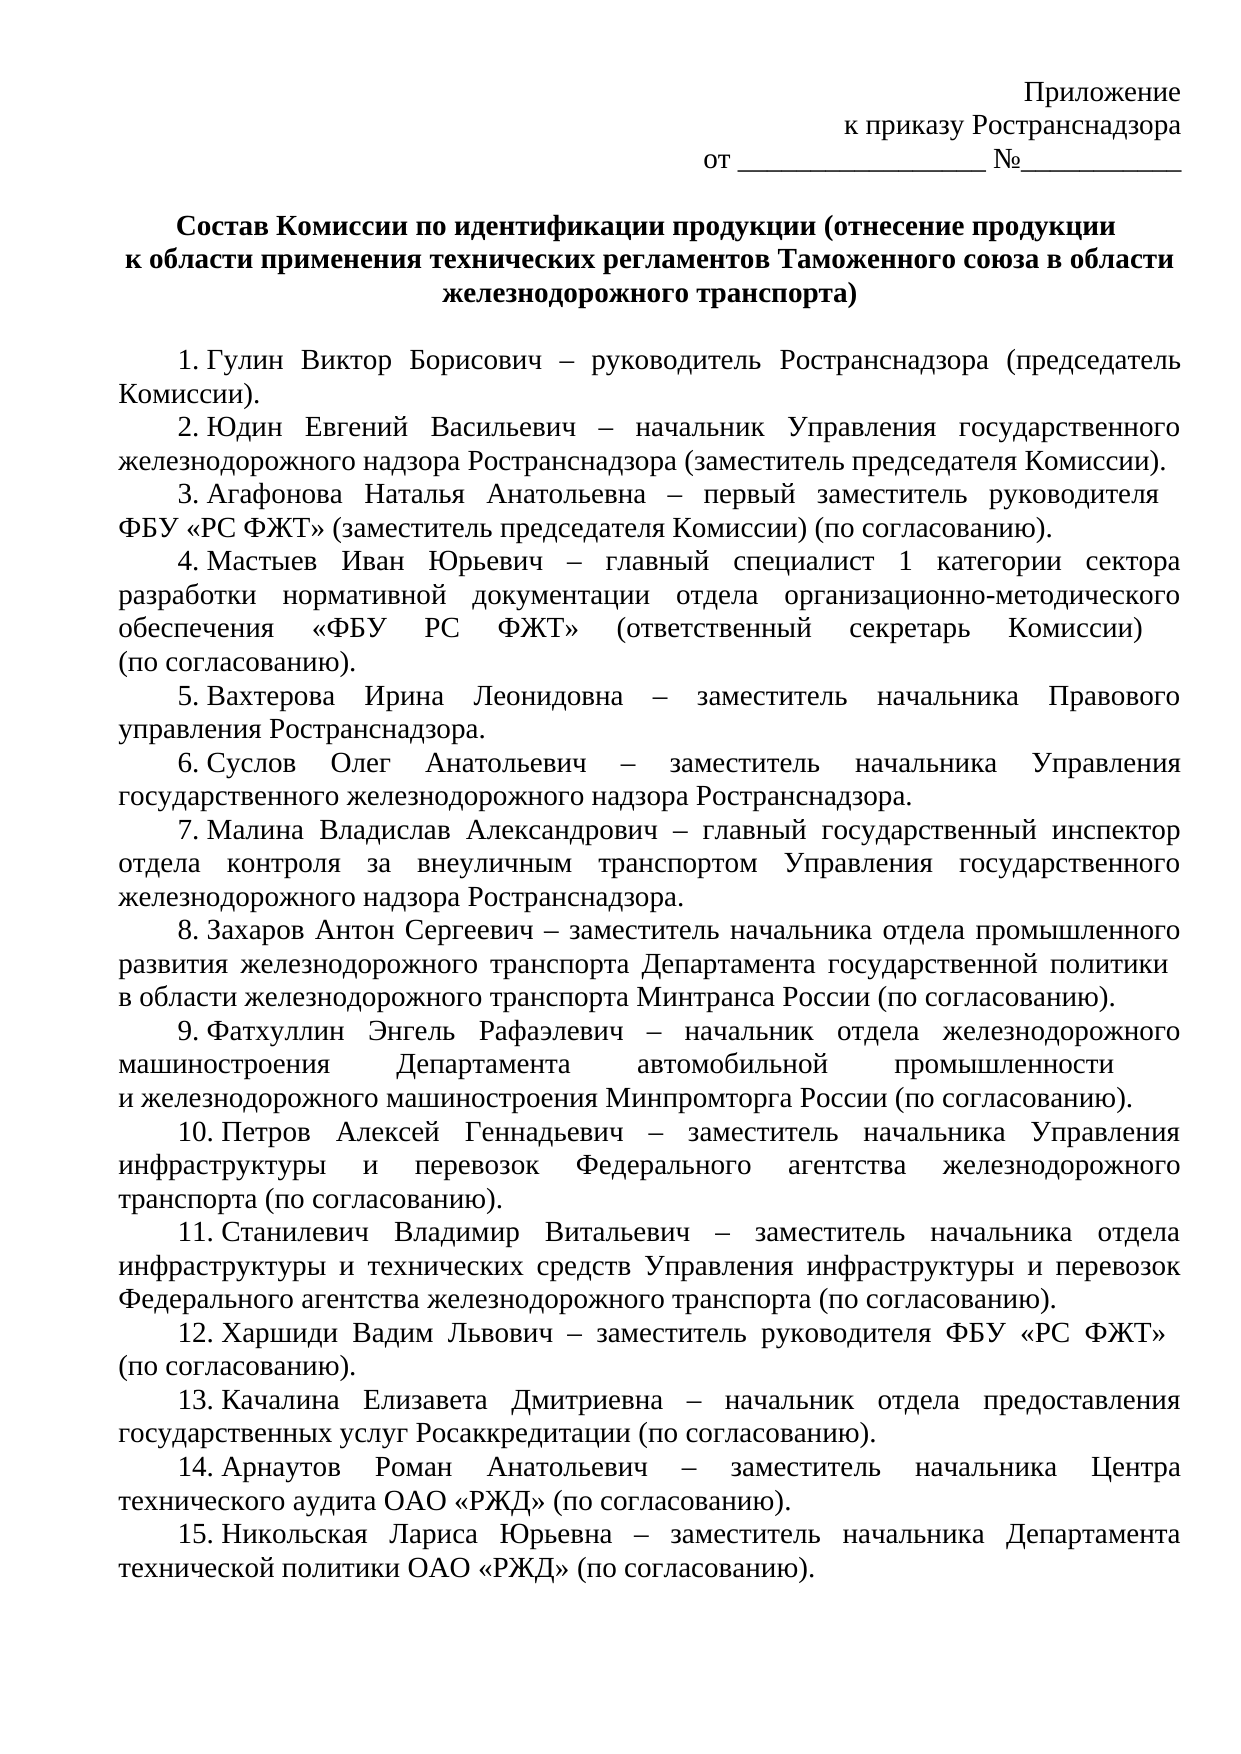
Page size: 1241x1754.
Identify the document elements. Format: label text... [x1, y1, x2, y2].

text Приложение к приказу Ространснадзора [118, 74, 1181, 141]
text Состав Комиссии по идентификации продукции (отнесение продукции к области применения технических регламентов Таможенного союза в области железнодорожного транспорта) [118, 208, 1181, 309]
list 1. Гулин Виктор Борисович – руководитель Ространснадзора (председатель Комиссии). [118, 342, 1181, 409]
list 15. Никольская Лариса Юрьевна – заместитель начальника Департамента технической политики ОАО «РЖД» (по согласованию). [118, 1516, 1181, 1583]
list 11. Станилевич Владимир Витальевич – заместитель начальника отдела инфраструктуры и технических средств Управления инфраструктуры и перевозок Федерального агентства железнодорожного транспорта (по согласованию). [118, 1214, 1181, 1315]
list 14. Арнаутов Роман Анатольевич – заместитель начальника Центра технического аудита ОАО «РЖД» (по согласованию). [118, 1449, 1181, 1516]
list 13. Качалина Елизавета Дмитриевна – начальник отдела предоставления государственных услуг Росаккредитации (по согласованию). [118, 1382, 1181, 1449]
list 8. Захаров Антон Сергеевич – заместитель начальника отдела промышленного развития железнодорожного транспорта Департамента государственной политики в области железнодорожного транспорта Минтранса России (по согласованию). [118, 912, 1181, 1013]
list 7. Малина Владислав Александрович – главный государственный инспектор отдела контроля за внеуличным транспортом Управления государственного железнодорожного надзора Ространснадзора. [118, 812, 1181, 912]
list 5. Вахтерова Ирина Леонидовна – заместитель начальника Правового управления Ространснадзора. [118, 678, 1181, 745]
list 4. Мастыев Иван Юрьевич – главный специалист 1 категории сектора разработки нормативной документации отдела организационно-методического обеспечения «ФБУ РС ФЖТ» (ответственный секретарь Комиссии) (по согласованию). [118, 543, 1181, 678]
list 3. Агафонова Наталья Анатольевна – первый заместитель руководителя ФБУ «РС ФЖТ» (заместитель председателя Комиссии) (по согласованию). [118, 476, 1181, 543]
list 9. Фатхуллин Энгель Рафаэлевич – начальник отдела железнодорожного машиностроения Департамента автомобильной промышленности и железнодорожного машиностроения Минпромторга России (по согласованию). [118, 1013, 1181, 1114]
list 6. Суслов Олег Анатольевич – заместитель начальника Управления государственного железнодорожного надзора Ространснадзора. [118, 745, 1181, 812]
list 12. Харшиди Вадим Львович – заместитель руководителя ФБУ «РС ФЖТ» (по согласованию). [118, 1315, 1181, 1382]
text от _________________ №___________ [118, 141, 1181, 174]
list 2. Юдин Евгений Васильевич – начальник Управления государственного железнодорожного надзора Ространснадзора (заместитель председателя Комиссии). [118, 409, 1181, 476]
list 10. Петров Алексей Геннадьевич – заместитель начальника Управления инфраструктуры и перевозок Федерального агентства железнодорожного транспорта (по согласованию). [118, 1114, 1181, 1214]
